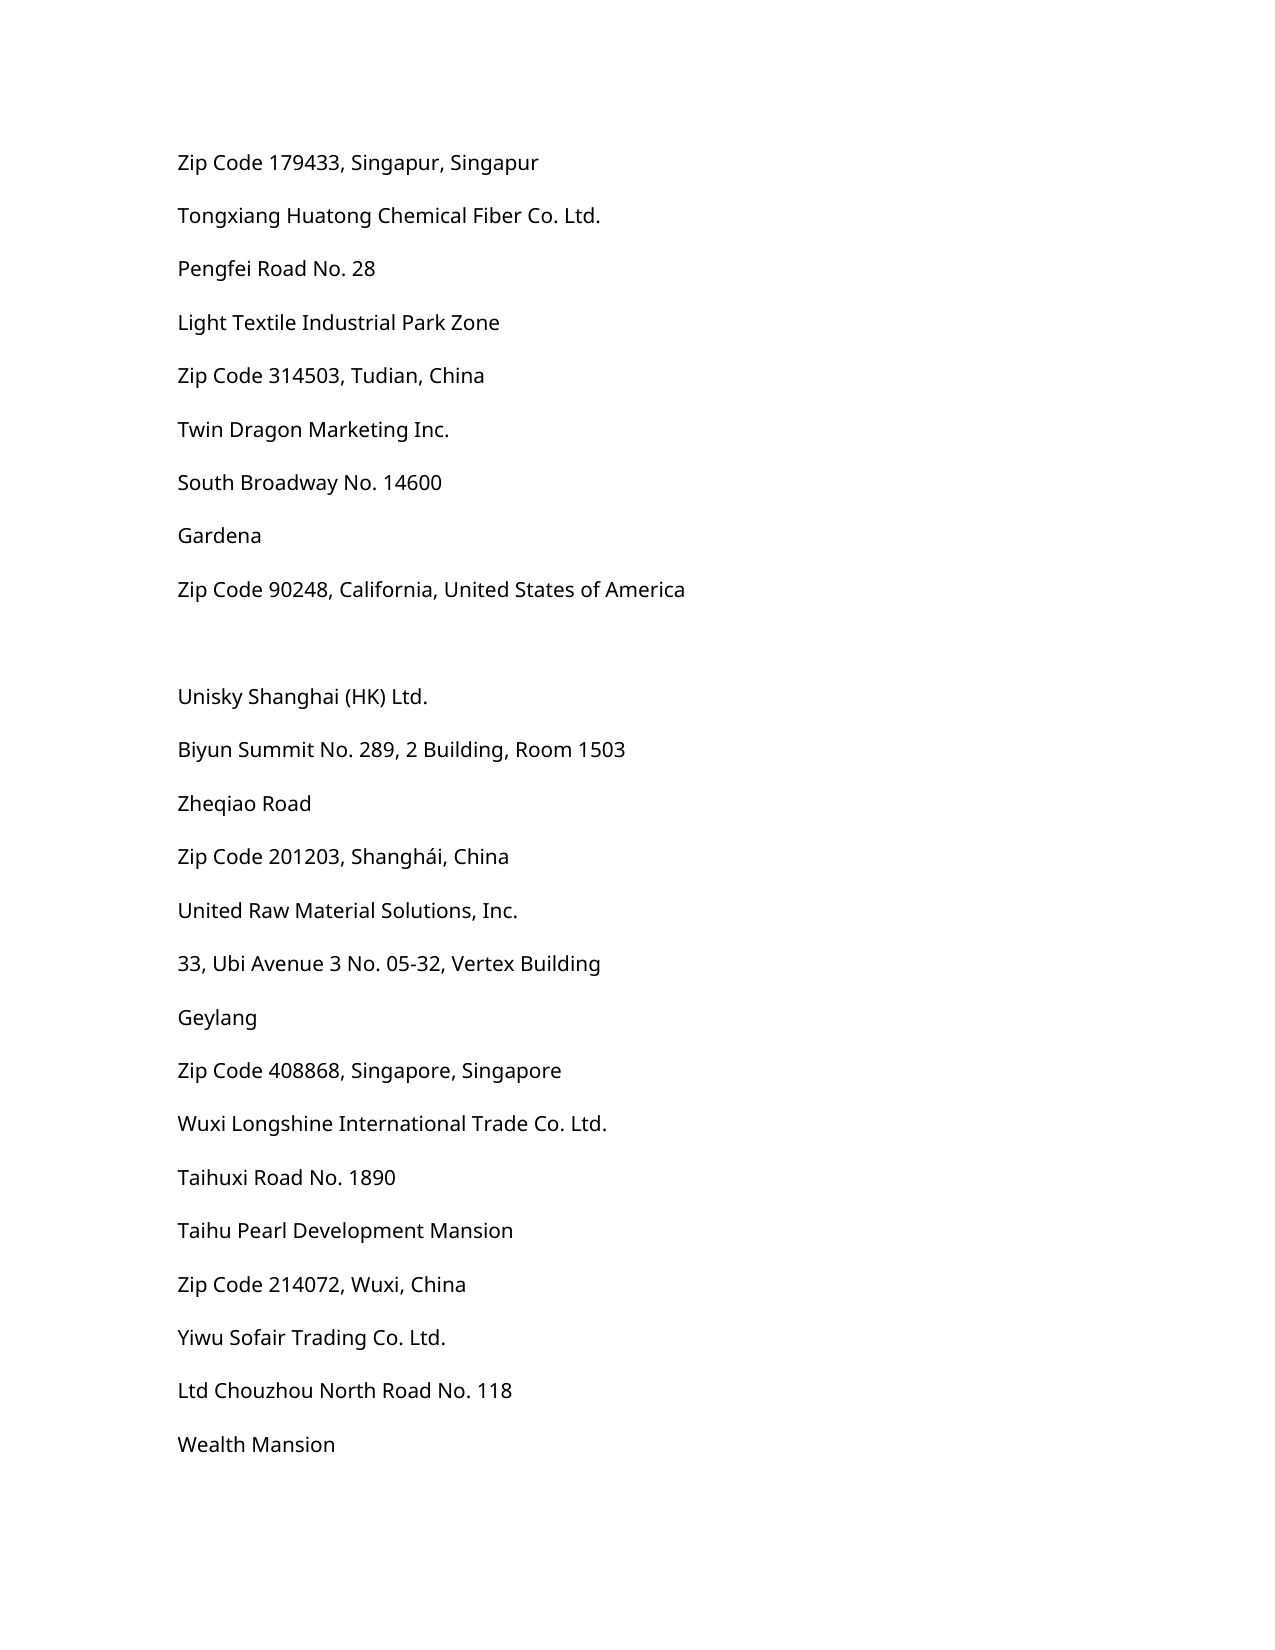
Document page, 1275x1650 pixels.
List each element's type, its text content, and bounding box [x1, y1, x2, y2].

text Zip Code 201203, Shanghái, China [177, 842, 1098, 871]
text Pengfei Road No. 28 [177, 254, 1098, 283]
text Ltd Chouzhou North Road No. 118 [177, 1377, 1098, 1405]
text Wuxi Longshine International Trade Co. Ltd. [177, 1109, 1098, 1138]
text Taihu Pearl Development Mansion [177, 1216, 1098, 1245]
text Taihuxi Road No. 1890 [177, 1163, 1098, 1191]
text Twin Dragon Marketing Inc. [177, 415, 1098, 443]
text Tongxiang Huatong Chemical Fiber Co. Ltd. [177, 201, 1098, 229]
text Zip Code 314503, Tudian, China [177, 361, 1098, 390]
text Wealth Mansion [177, 1430, 1098, 1458]
text Light Textile Industrial Park Zone [177, 308, 1098, 336]
text South Broadway No. 14600 [177, 468, 1098, 497]
text United Raw Material Solutions, Inc. [177, 896, 1098, 924]
text Zip Code 214072, Wuxi, China [177, 1270, 1098, 1298]
text 33, Ubi Avenue 3 No. 05-32, Vertex Building [177, 949, 1098, 978]
text Zip Code 179433, Singapur, Singapur [177, 148, 1098, 176]
text Yiwu Sofair Trading Co. Ltd. [177, 1323, 1098, 1352]
text Biyun Summit No. 289, 2 Building, Room 1503 [177, 735, 1098, 764]
text Zip Code 90248, California, United States of America [177, 575, 1098, 603]
text Unisky Shanghai (HK) Ltd. [177, 682, 1098, 710]
text Geylang [177, 1003, 1098, 1031]
text Zheqiao Road [177, 789, 1098, 817]
text Gardena [177, 522, 1098, 550]
text Zip Code 408868, Singapore, Singapore [177, 1056, 1098, 1084]
